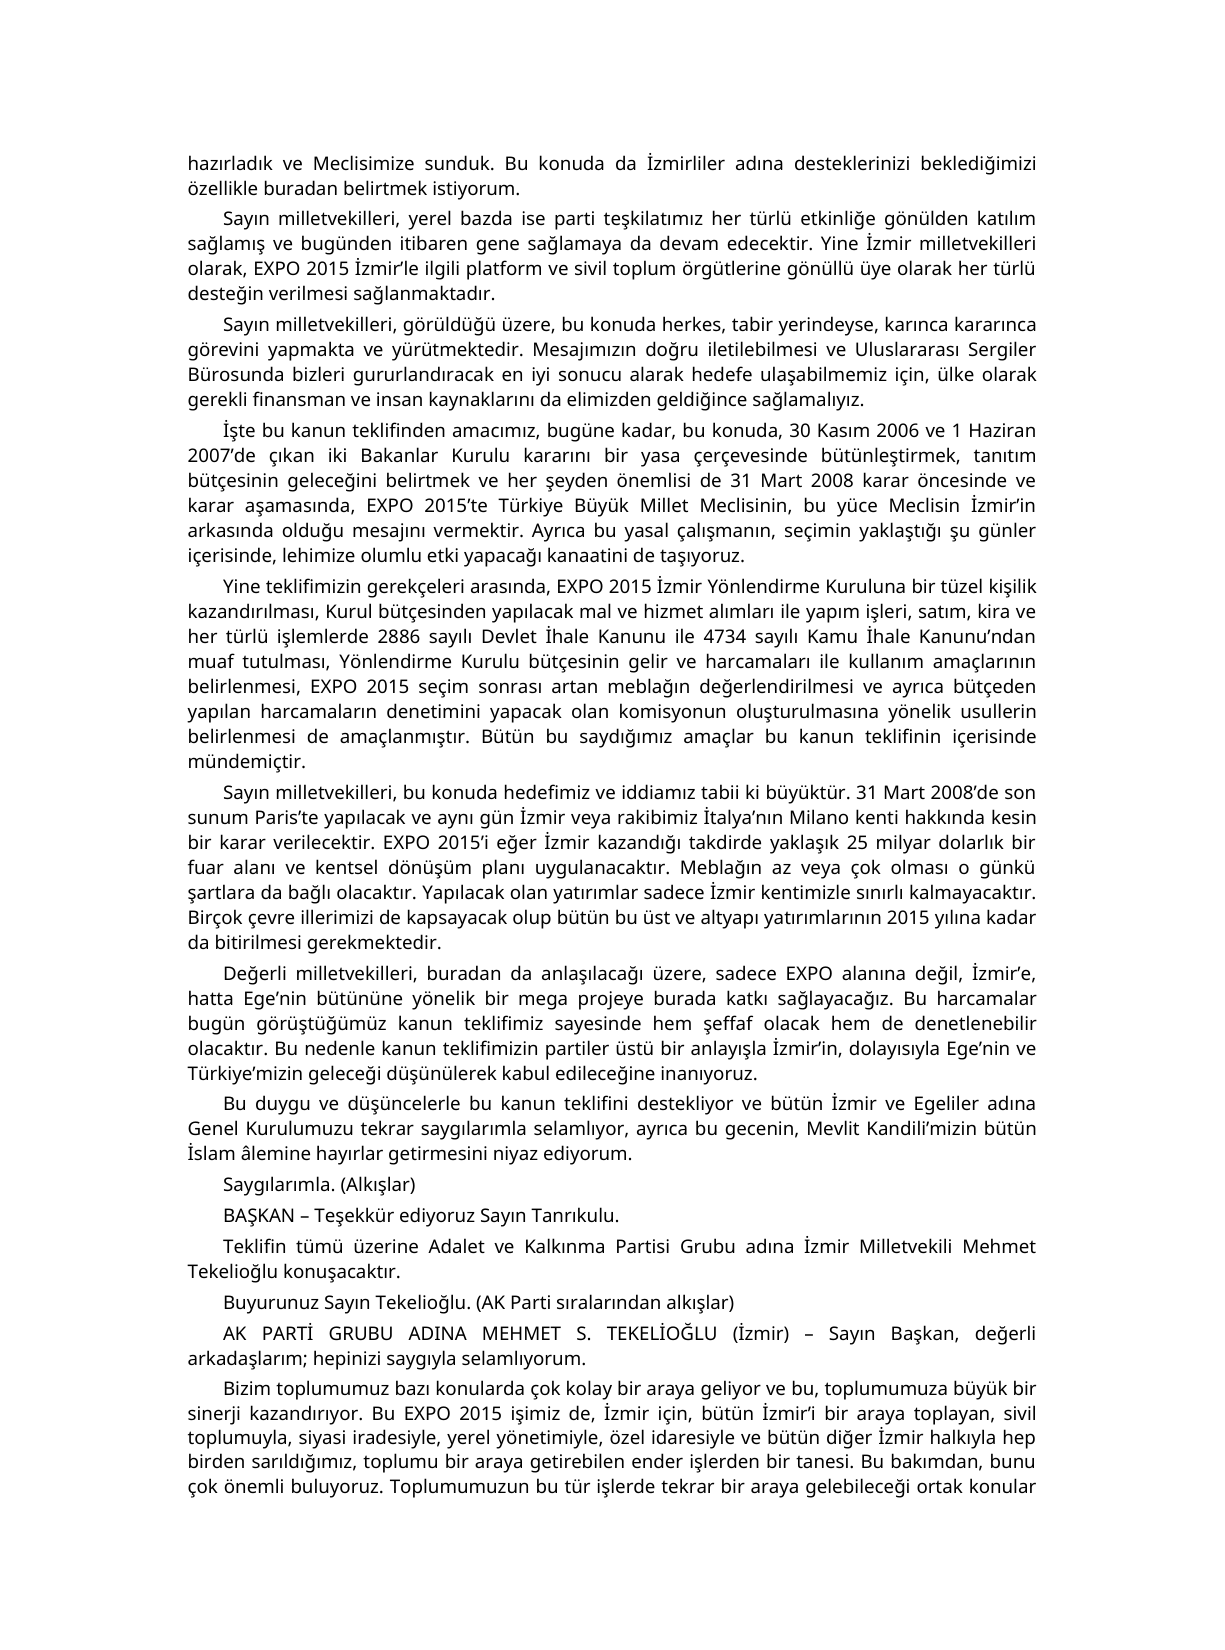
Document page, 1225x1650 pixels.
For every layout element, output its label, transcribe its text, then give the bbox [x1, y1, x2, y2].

text İşte bu kanun teklifinden amacımız, bugüne kadar, bu konuda, 30 Kasım 2006 ve 1 Haziran 2007’de çıkan iki Bakanlar Kurulu kararını bir yasa çerçevesinde bütünleştirmek, tanıtım bütçesinin geleceğini belirtmek ve her şeyden önemlisi de 31 Mart 2008 karar öncesinde ve karar aşamasında, EXPO 2015’te Türkiye Büyük Millet Meclisinin, bu yüce Meclisin İzmir’in arkasında olduğu mesajını vermektir. Ayrıca bu yasal çalışmanın, seçimin yaklaştığı şu günler içerisinde, lehimize olumlu etki yapacağı kanaatini de taşıyoruz. [187, 417, 1037, 567]
text BAŞKAN – Teşekkür ediyoruz Sayın Tanrıkulu. [187, 1202, 1037, 1227]
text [187, 150, 1037, 200]
text Buyurunuz Sayın Tekelioğlu. (AK Parti sıralarından alkışlar) [187, 1289, 1037, 1314]
text Yine teklifimizin gerekçeleri arasında, EXPO 2015 İzmir Yönlendirme Kuruluna bir tüzel kişilik kazandırılması, Kurul bütçesinden yapılacak mal ve hizmet alımları ile yapım işleri, satım, kira ve her türlü işlemlerde 2886 sayılı Devlet İhale Kanunu ile 4734 sayılı Kamu İhale Kanunu’ndan muaf tutulması, Yönlendirme Kurulu bütçesinin gelir ve harcamaları ile kullanım amaçlarının belirlenmesi, EXPO 2015 seçim sonrası artan meblağın değerlendirilmesi ve ayrıca bütçeden yapılan harcamaların denetimini yapacak olan komisyonun oluşturulmasına yönelik usullerin belirlenmesi de amaçlanmıştır. Bütün bu saydığımız amaçlar bu kanun teklifinin içerisinde mündemiçtir. [187, 573, 1037, 773]
text Değerli milletvekilleri, buradan da anlaşılacağı üzere, sadece EXPO alanına değil, İzmir’e, hatta Ege’nin bütününe yönelik bir mega projeye burada katkı sağlayacağız. Bu harcamalar bugün görüştüğümüz kanun teklifimiz sayesinde hem şeffaf olacak hem de denetlenebilir olacaktır. Bu nedenle kanun teklifimizin partiler üstü bir anlayışla İzmir’in, dolayısıyla Ege’nin ve Türkiye’mizin geleceği düşünülerek kabul edileceğine inanıyoruz. [187, 960, 1037, 1085]
text AK PARTİ GRUBU ADINA MEHMET S. TEKELİOĞLU (İzmir) – Sayın Başkan, değerli arkadaşlarım; hepinizi saygıyla selamlıyorum. [187, 1320, 1037, 1370]
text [187, 1376, 1037, 1498]
text Teklifin tümü üzerine Adalet ve Kalkınma Partisi Grubu adına İzmir Milletvekili Mehmet Tekelioğlu konuşacaktır. [187, 1233, 1037, 1283]
text Sayın milletvekilleri, görüldüğü üzere, bu konuda herkes, tabir yerindeyse, karınca kararınca görevini yapmakta ve yürütmektedir. Mesajımızın doğru iletilebilmesi ve Uluslararası Sergiler Bürosunda bizleri gururlandıracak en iyi sonucu alarak hedefe ulaşabilmemiz için, ülke olarak gerekli finansman ve insan kaynaklarını da elimizden geldiğince sağlamalıyız. [187, 312, 1037, 412]
text Sayın milletvekilleri, bu konuda hedefimiz ve iddiamız tabii ki büyüktür. 31 Mart 2008’de son sunum Paris’te yapılacak ve aynı gün İzmir veya rakibimiz İtalya’nın Milano kenti hakkında kesin bir karar verilecektir. EXPO 2015’i eğer İzmir kazandığı takdirde yaklaşık 25 milyar dolarlık bir fuar alanı ve kentsel dönüşüm planı uygulanacaktır. Meblağın az veya çok olması o günkü şartlara da bağlı olacaktır. Yapılacak olan yatırımlar sadece İzmir kentimizle sınırlı kalmayacaktır. Birçok çevre illerimizi de kapsayacak olup bütün bu üst ve altyapı yatırımlarının 2015 yılına kadar da bitirilmesi gerekmektedir. [187, 779, 1037, 954]
text Bu duygu ve düşüncelerle bu kanun teklifini destekliyor ve bütün İzmir ve Egeliler adına Genel Kurulumuzu tekrar saygılarımla selamlıyor, ayrıca bu gecenin, Mevlit Kandili’mizin bütün İslam âlemine hayırlar getirmesini niyaz ediyorum. [187, 1091, 1037, 1166]
text Saygılarımla. (Alkışlar) [187, 1172, 1037, 1197]
text Sayın milletvekilleri, yerel bazda ise parti teşkilatımız her türlü etkinliğe gönülden katılım sağlamış ve bugünden itibaren gene sağlamaya da devam edecektir. Yine İzmir milletvekilleri olarak, EXPO 2015 İzmir’le ilgili platform ve sivil toplum örgütlerine gönüllü üye olarak her türlü desteğin verilmesi sağlanmaktadır. [187, 206, 1037, 306]
